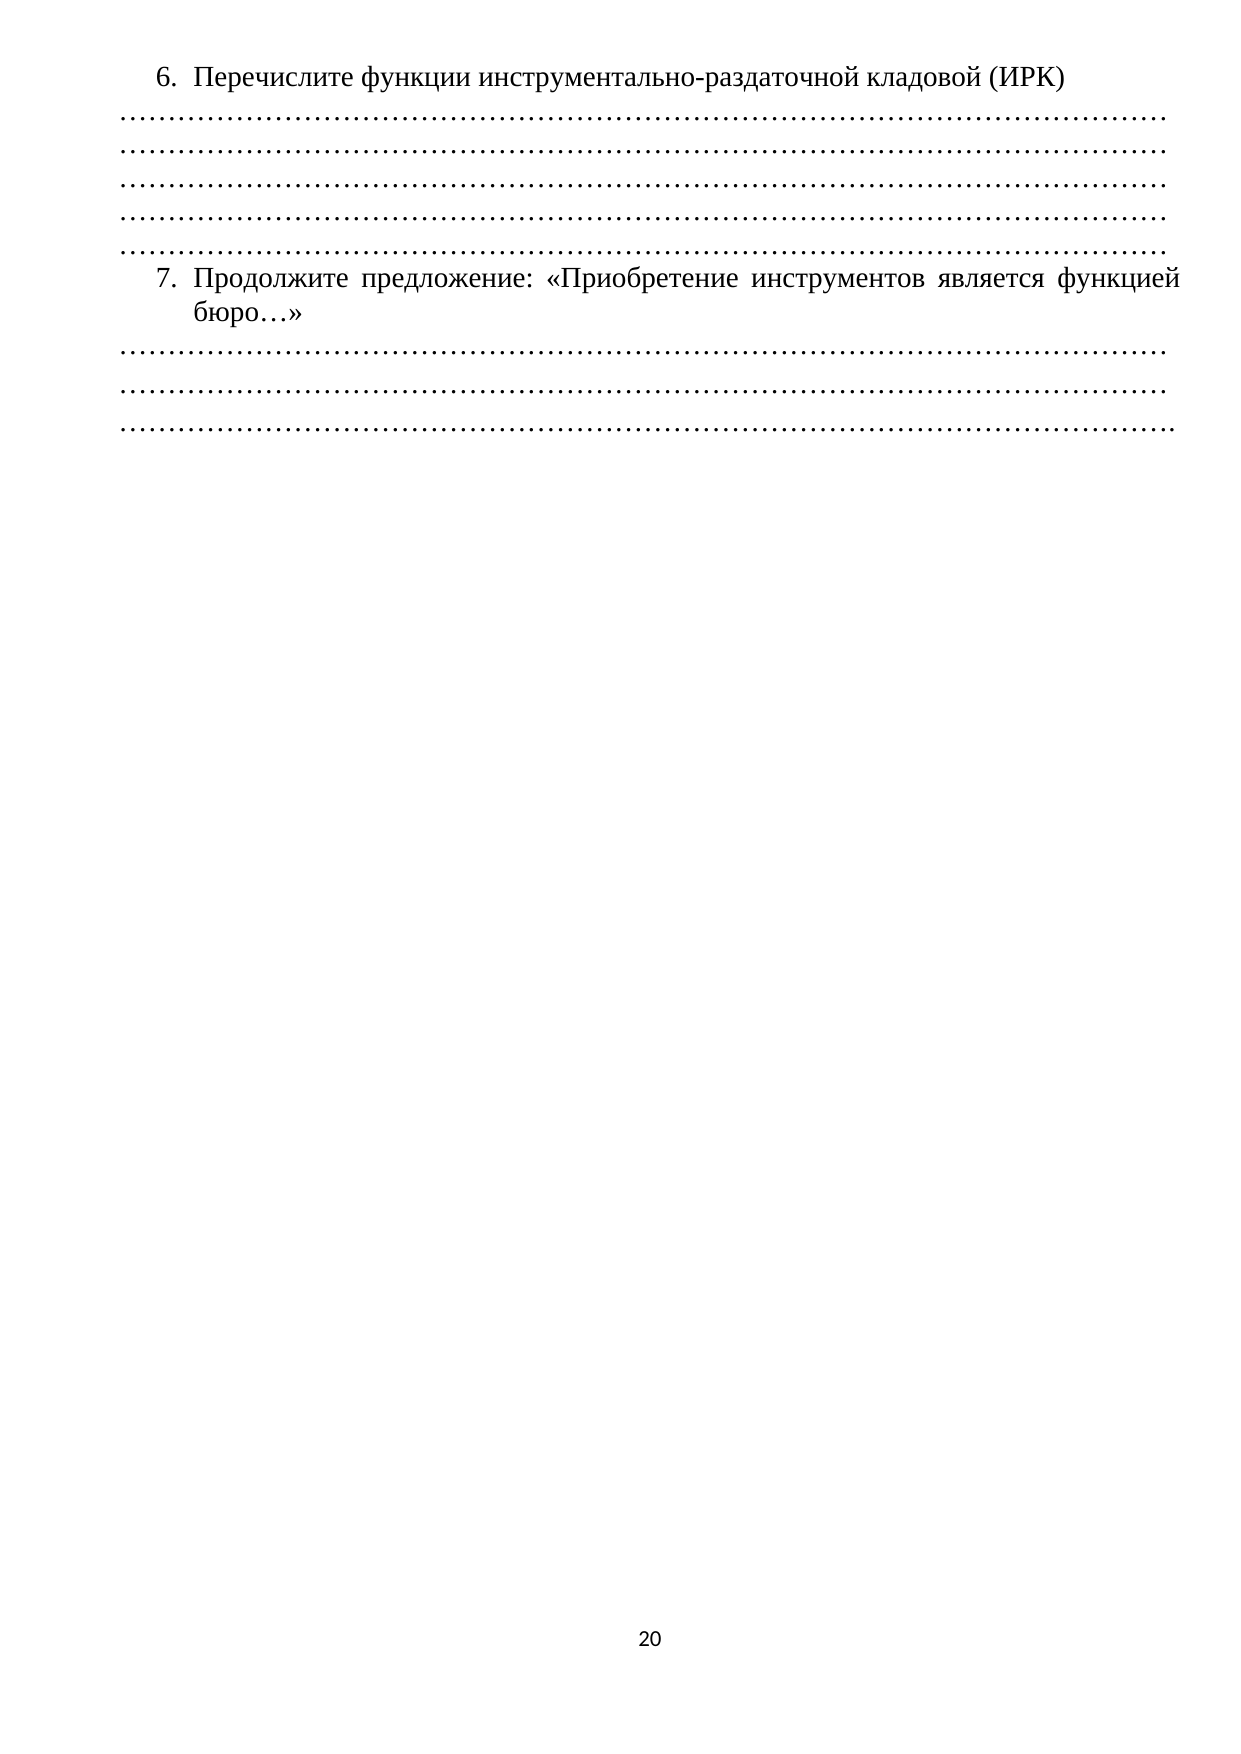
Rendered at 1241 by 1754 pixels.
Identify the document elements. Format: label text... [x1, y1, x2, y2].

list Продолжите предложение: «Приобретение инструментов является функцией бюро…» [156, 260, 1181, 327]
list Перечислите функции инструментально-раздаточной кладовой (ИРК) [156, 59, 1181, 93]
text ……………………………………………………………………………………………………………………………………………………………………………………………………………………………………………………………………………………………………………………………………………………………………………………………………………………………………………………………………………………………… [118, 93, 1181, 260]
text ………………………………………………………………………………………………………………………………………………………………………………………………………………………………………………………………………………………………. [118, 327, 1181, 438]
